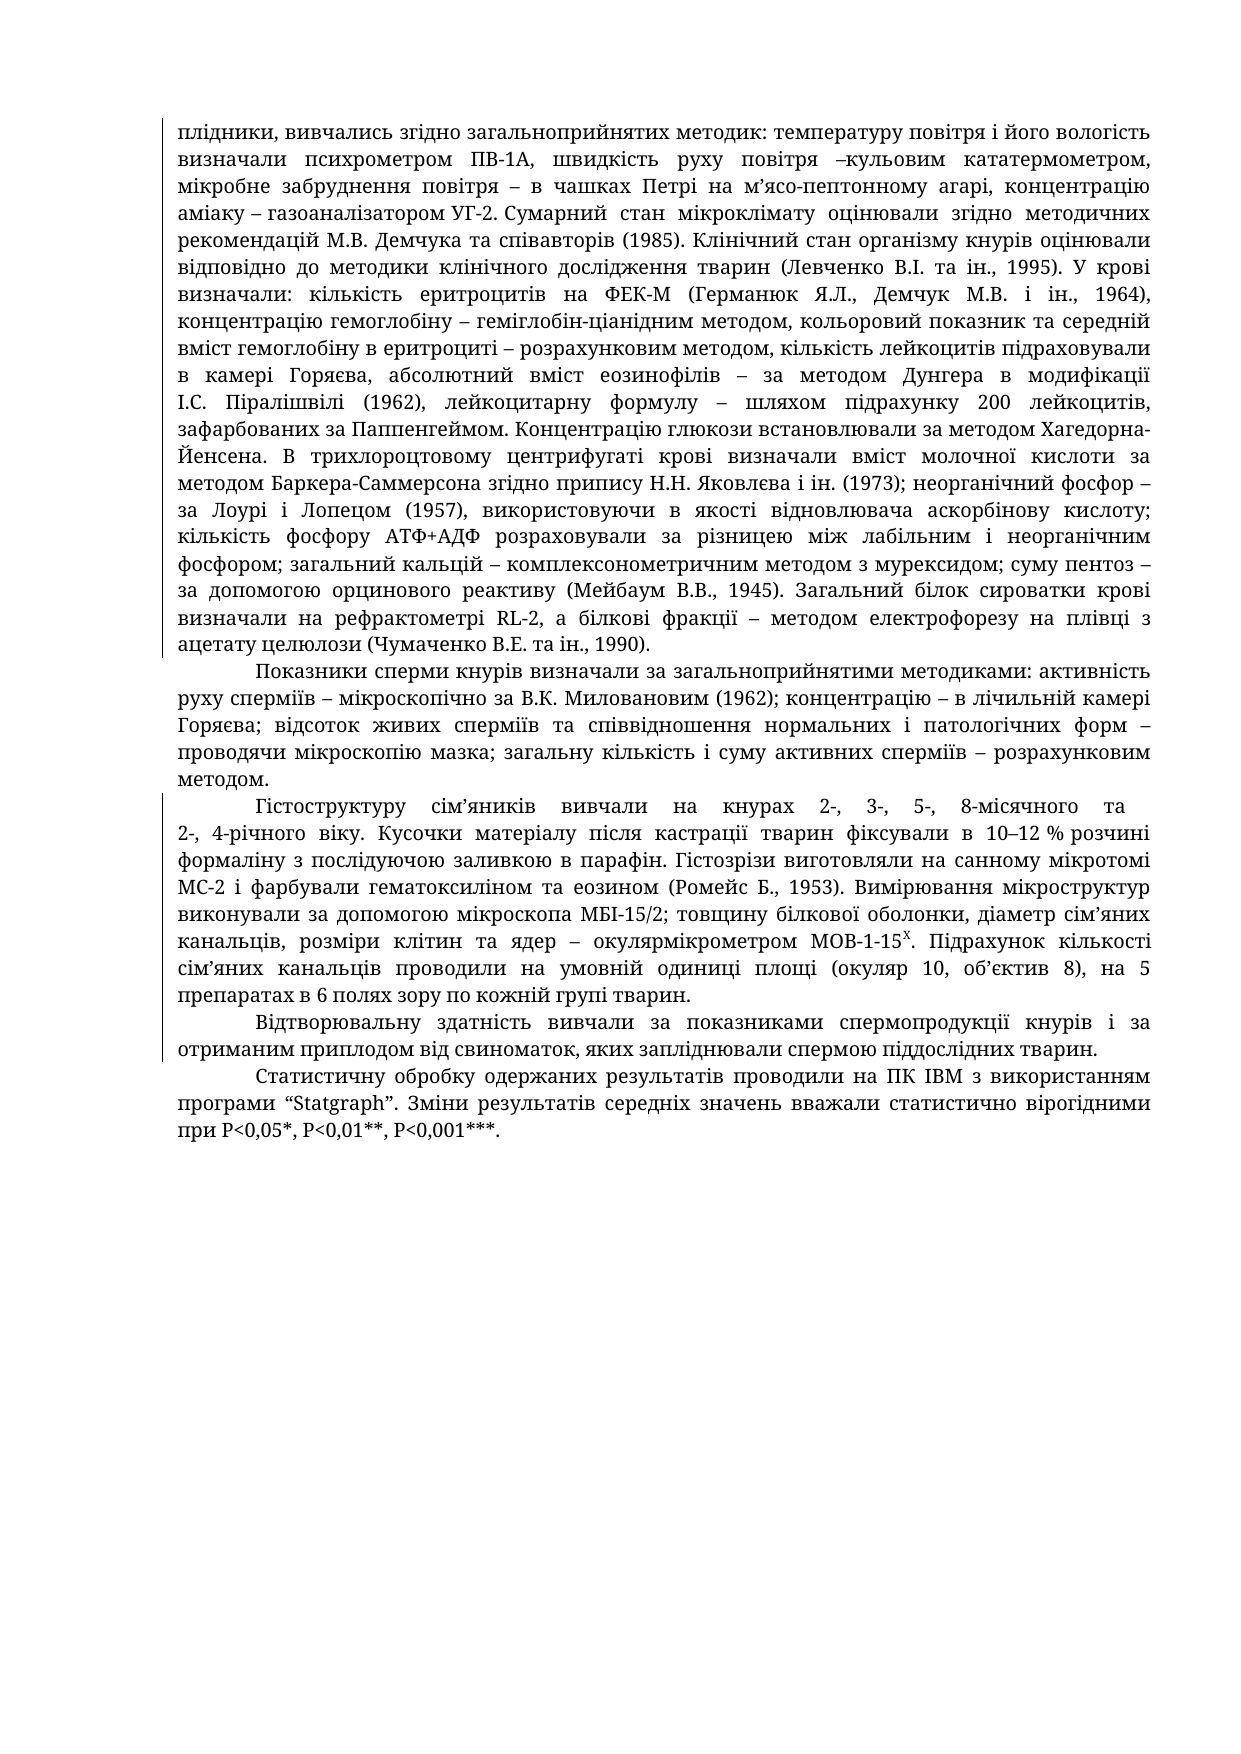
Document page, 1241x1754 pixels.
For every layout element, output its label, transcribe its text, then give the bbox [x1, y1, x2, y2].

text Показники сперми кнурів визначали за загальноприйнятими методиками: активність руху сперміїв – мікроскопічно за В.К. Миловановим (1962); концентрацію – в лічильній камері Горяєва; відсоток живих сперміїв та співвідношення нормальних і патологічних форм – проводячи мікроскопію мазка; загальну кількість і суму активних сперміїв – розрахунковим методом. [177, 658, 1152, 793]
text плідники, вивчались згідно загальноприйнятих методик: температуру повітря і його вологість визначали психрометром ПВ-1А, швидкість руху повітря –кульовим кататермометром, мікробне забруднення повітря – в чашках Петрі на м’ясо-пептонному агарі, концентрацію аміаку – газоаналізатором УГ-2. Сумарний стан мікроклімату оцінювали згідно методичних рекомендацій М.В. Демчука та співавторів (1985). Клінічний стан організму кнурів оцінювали відповідно до методики клінічного дослідження тварин (Левченко В.І. та ін., 1995). У крові визначали: кількість еритроцитів на ФЕК-М (Германюк Я.Л., Демчук М.В. і ін., 1964), концентрацію гемоглобіну – геміглобін-ціанідним методом, кольоровий показник та середній вміст гемоглобіну в еритроциті – розрахунковим методом, кількість лейкоцитів підраховували в камері Горяєва, абсолютний вміст еозинофілів – за методом Дунгера в модифікації І.С. Піралішвілі (1962), лейкоцитарну формулу – шляхом підрахунку 200 лейкоцитів, зафарбованих за Паппенгеймом. Концентрацію глюкози встановлювали за методом Хагедорна-Йенсена. В трихлороцтовому центрифугаті крові визначали вміст молочної кислоти за методом Баркера-Саммерсона згідно припису Н.Н. Яковлєва і ін. (1973); неорганічний фосфор – за Лоурі і Лопецом (1957), використовуючи в якості відновлювача аскорбінову кислоту; кількість фосфору АТФ+АДФ розраховували за різницею між лабільним і неорганічним фосфором; загальний кальцій – комплексонометричним методом з мурексидом; суму пентоз – за допомогою орцинового реактиву (Мейбаум В.В., 1945). Загальний білок сироватки крові визначали на рефрактометрі RL-2, а білкові фракції – методом електрофорезу на плівці з ацетату целюлози (Чумаченко В.Е. та ін., 1990). [177, 118, 1152, 658]
text Статистичну обробку одержаних результатів проводили на ПК ІВМ з використанням програми “Statgraph”. Зміни результатів середніх значень вважали статистично вірогідними при Р<0,05*, Р<0,01**, Р<0,001***. [177, 1062, 1152, 1143]
text Гістоструктуру сім’яників вивчали на кнурах 2-, 3-, 5-, 8-місячного та 2-, 4-річного віку. Кусочки матеріалу після кастрації тварин фіксували в 10–12 % розчині формаліну з послідуючою заливкою в парафін. Гістозрізи виготовляли на санному мікротомі МС-2 і фарбували гематоксиліном та еозином (Ромейс Б., 1953). Вимірювання мікроструктур виконували за допомогою мікроскопа МБІ-15/2; товщину білкової оболонки, діаметр сім’яних канальців, розміри клітин та ядер – окулярмікрометром МОВ-1-15X. Підрахунок кількості сім’яних канальців проводили на умовній одиниці площі (окуляр 10, об’єктив 8), на 5 препаратах в 6 полях зору по кожній групі тварин. [177, 793, 1152, 1008]
text Відтворювальну здатність вивчали за показниками спермопродукції кнурів і за отриманим приплодом від свиноматок, яких запліднювали спермою піддослідних тварин. [177, 1008, 1152, 1062]
